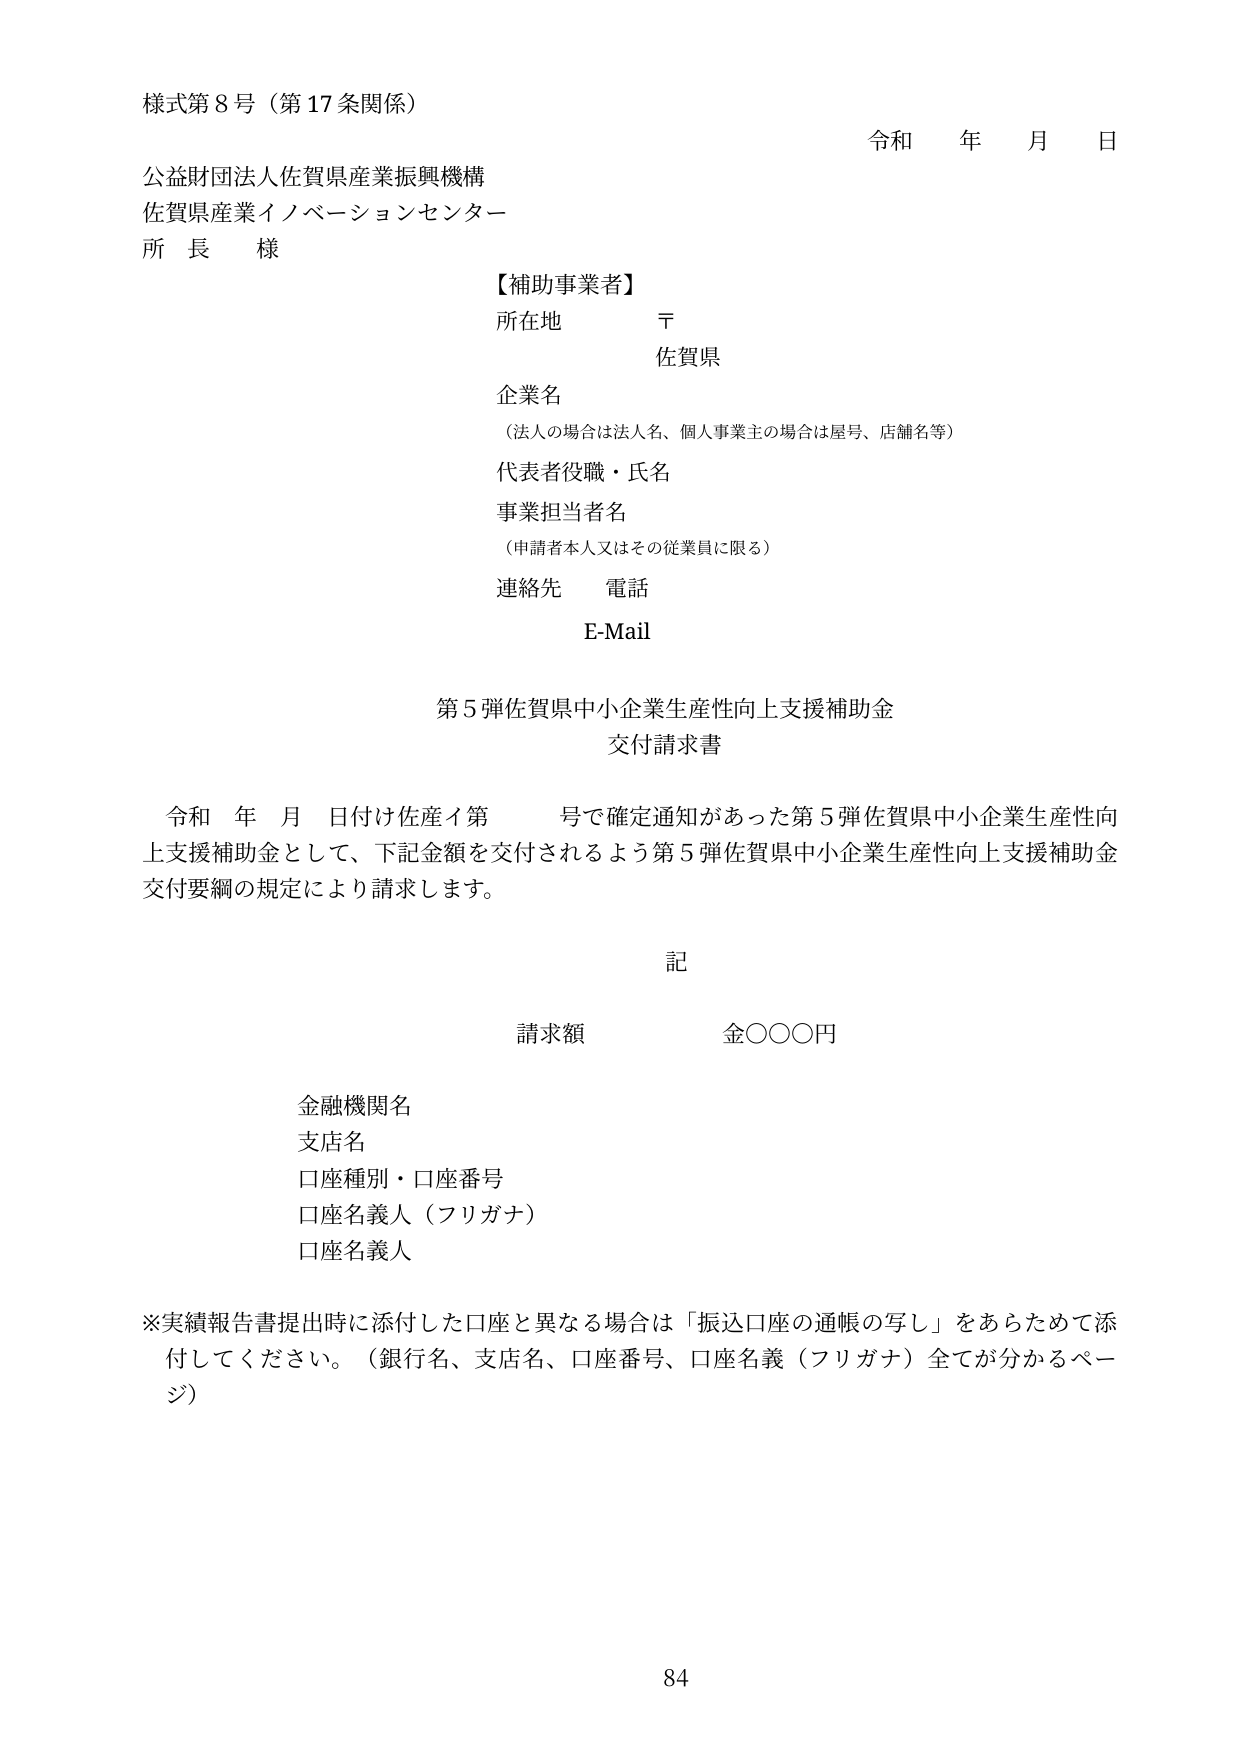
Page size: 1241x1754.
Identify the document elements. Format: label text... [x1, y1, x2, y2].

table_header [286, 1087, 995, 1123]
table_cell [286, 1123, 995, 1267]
text 交付請求書 [211, 725, 1119, 761]
text 佐賀県産業イノベーションセンター [142, 193, 1211, 229]
text 記 [142, 942, 1211, 978]
text 令和 年 月 日 [142, 121, 1119, 157]
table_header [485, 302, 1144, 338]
text 請求額 金〇〇〇円 [142, 1014, 1211, 1051]
text 所 長 様 [142, 229, 1211, 266]
text 様式第８号（第17条関係） [142, 85, 1211, 121]
text 第５弾佐賀県中小企業生産性向上支援補助金 [211, 689, 1119, 725]
text 【補助事業者】 [142, 266, 1211, 302]
text 令和 年 月 日付け佐産イ第 号で確定通知があった第５弾佐賀県中小企業生産性向上支援補助金として、下記金額を交付されるよう第５弾佐賀県中小企業生産性向上支援補助金交付要綱の規定により請求します。 [142, 798, 1119, 906]
text 公益財団法人佐賀県産業振興機構 [142, 157, 1211, 193]
text ※実績報告書提出時に添付した口座と異なる場合は「振込口座の通帳の写し」をあらためて添付してください。（銀行名、支店名、口座番号、口座名義（フリガナ）全てが分かるページ） [142, 1304, 1119, 1412]
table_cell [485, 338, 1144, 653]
